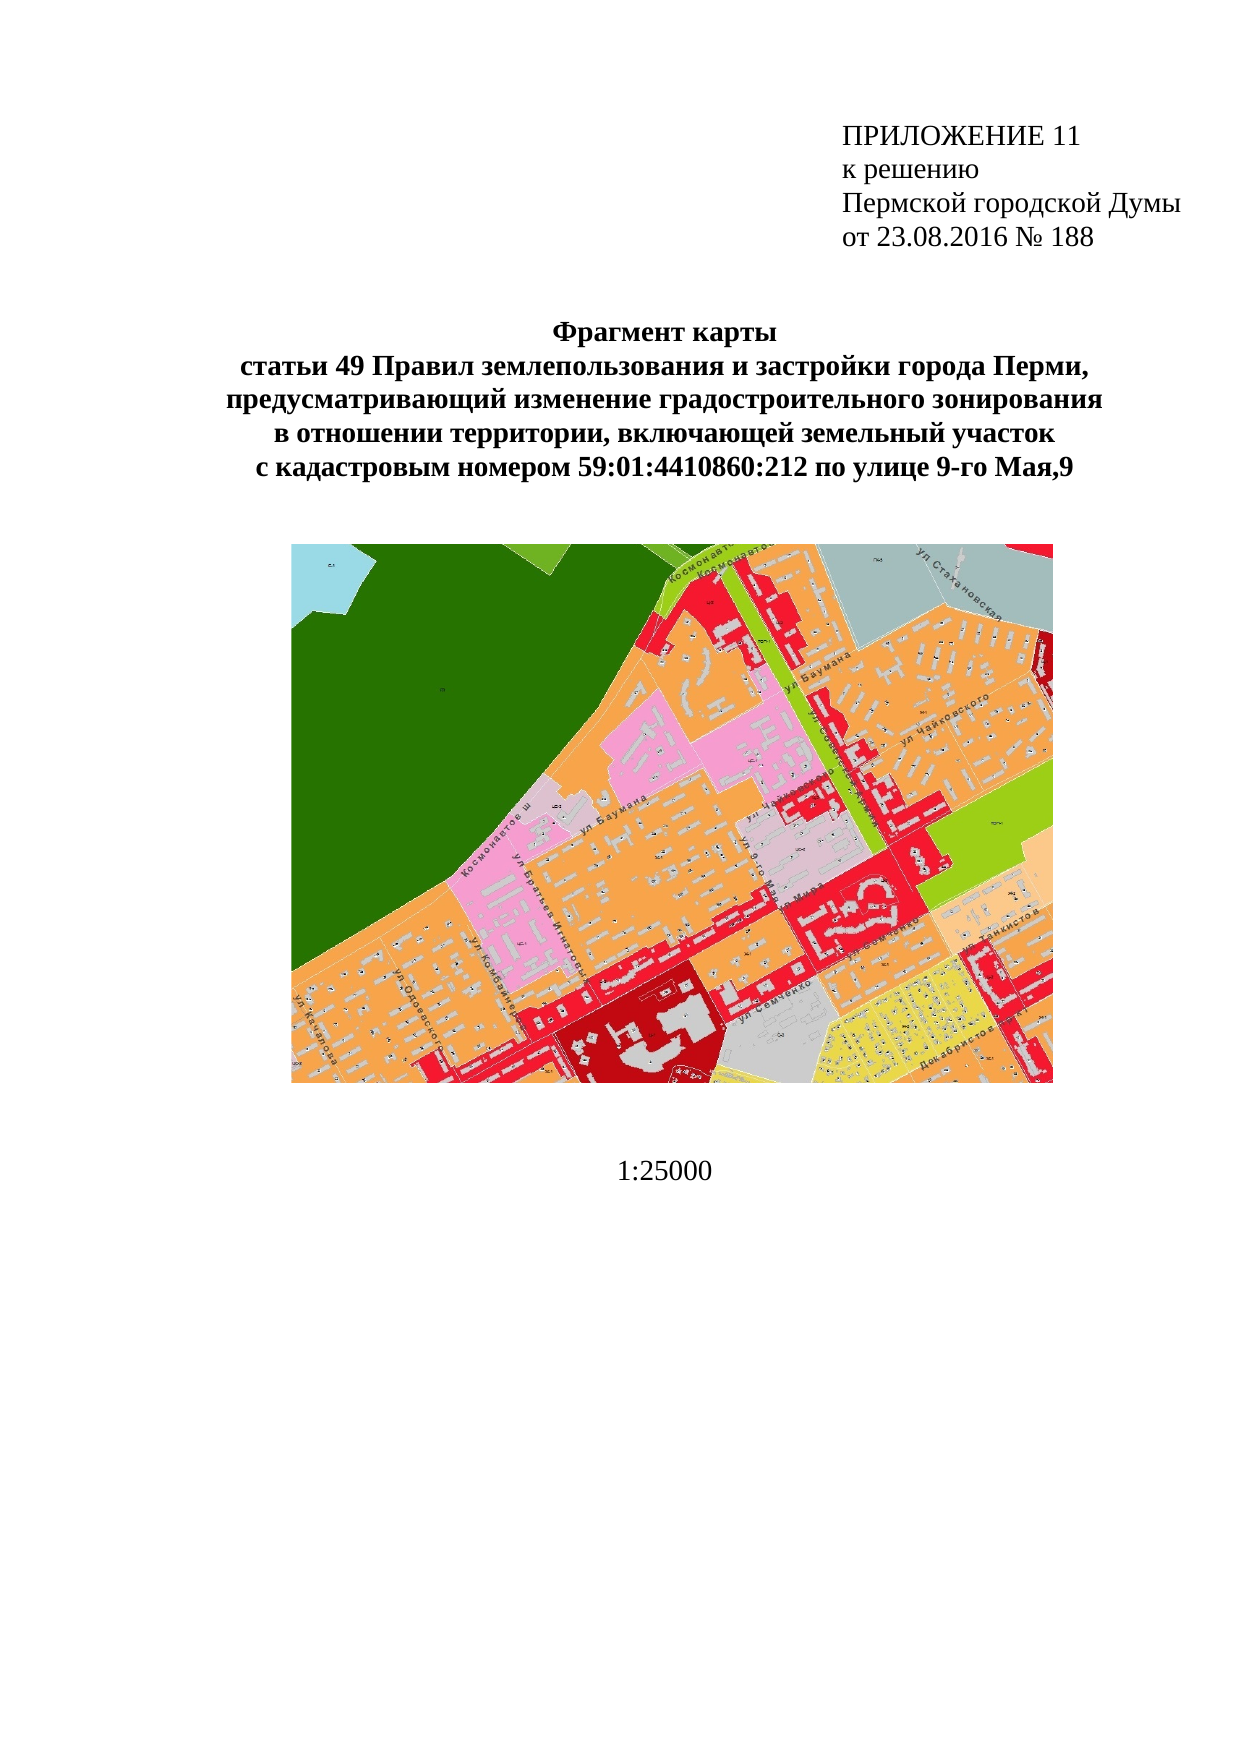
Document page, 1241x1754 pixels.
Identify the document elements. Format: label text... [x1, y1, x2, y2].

text к решению [842, 152, 1181, 185]
text с кадастровым номером 59:01:4410860:212 по улице 9-го Мая,9 [148, 449, 1181, 482]
text статьи 49 Правил землепользования и застройки города Перми, [148, 348, 1181, 382]
text в отношении территории, включающей земельный участок [148, 415, 1181, 449]
text Пермской городской Думы [842, 185, 1181, 219]
text 1:25000 [148, 1153, 1181, 1187]
picture [291, 544, 1053, 1083]
text ПРИЛОЖЕНИЕ 11 [842, 118, 1181, 152]
text Фрагмент карты [148, 314, 1181, 348]
text от 23.08.2016 № 188 [842, 219, 1181, 252]
text предусматривающий изменение градостроительного зонирования [148, 382, 1181, 415]
